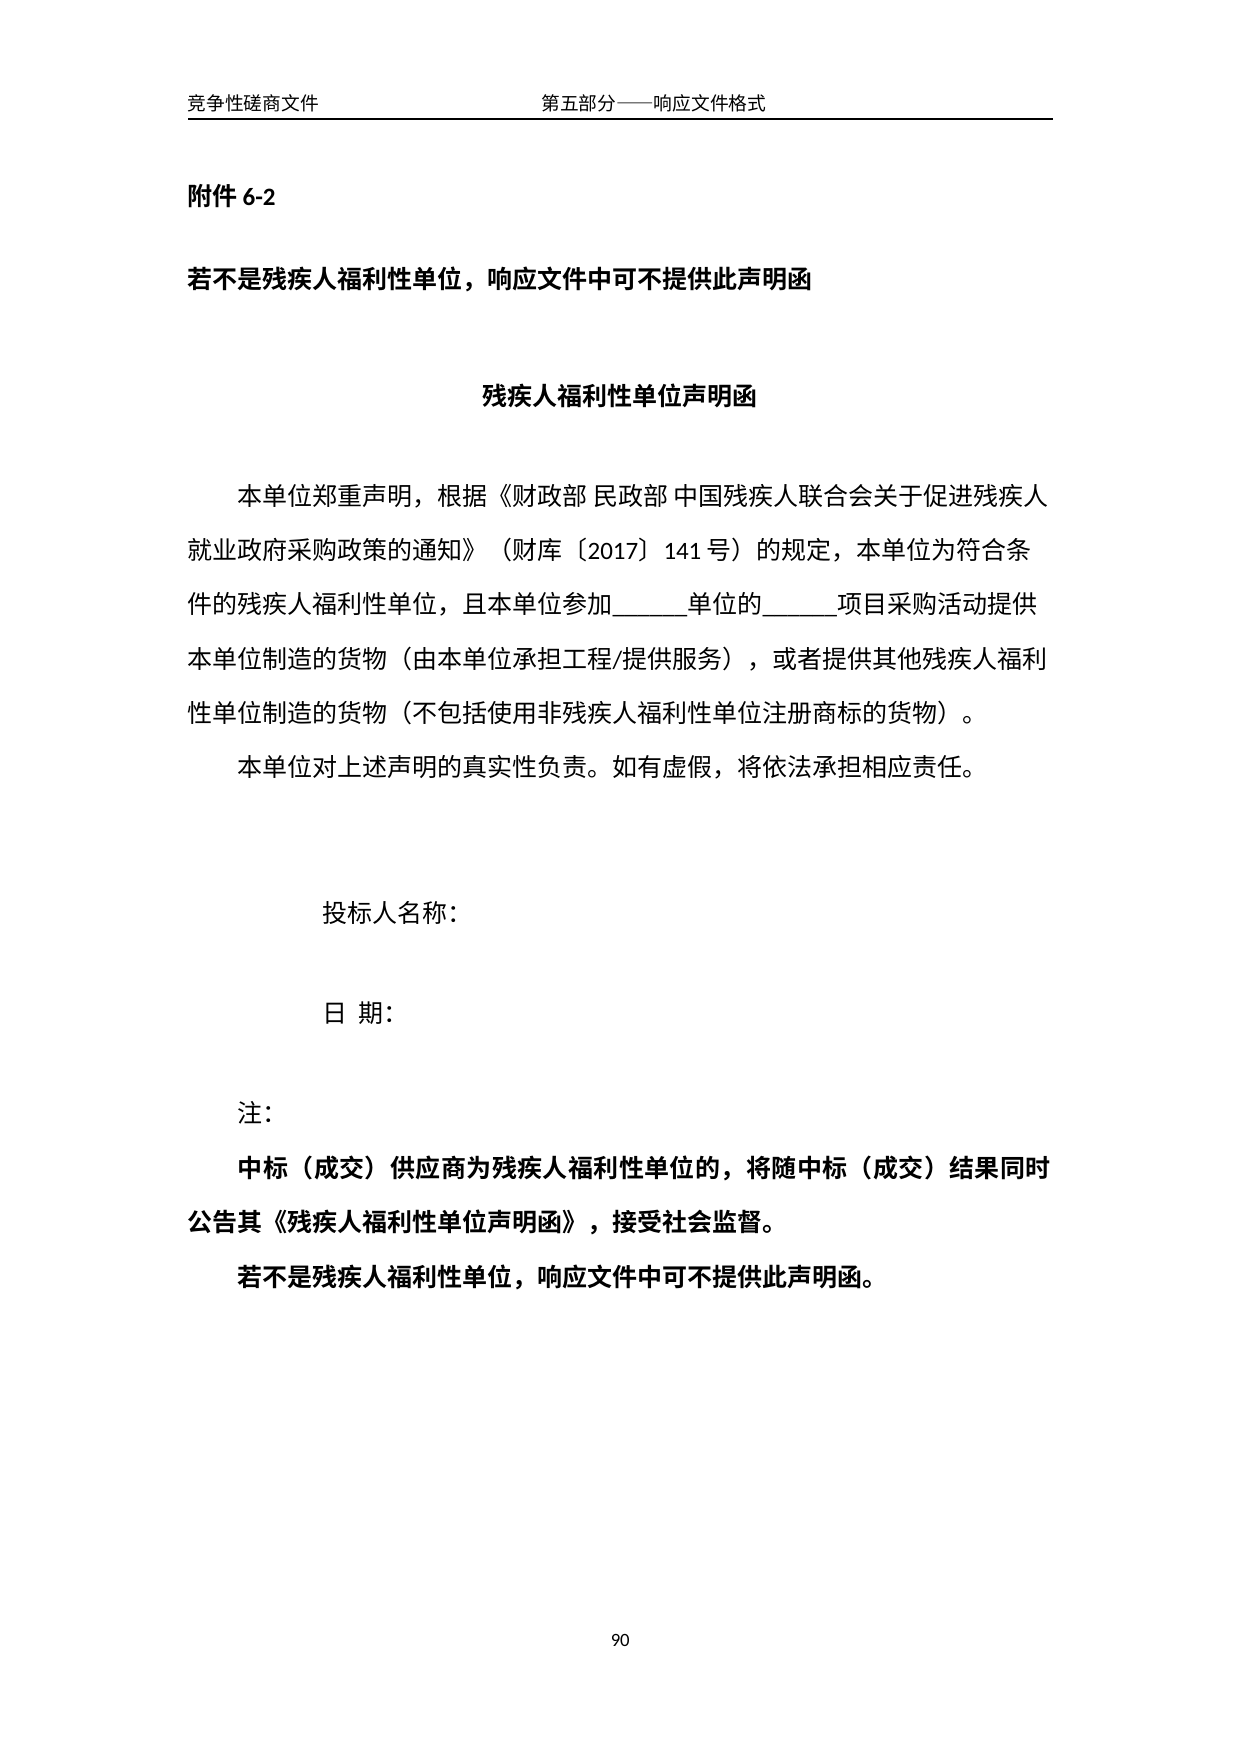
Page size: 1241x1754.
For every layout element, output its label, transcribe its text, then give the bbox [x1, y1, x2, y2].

text 投标人名称： [187, 894, 1053, 930]
text 若不是残疾人福利性单位，响应文件中可不提供此声明函。 [187, 1257, 1053, 1293]
text 本单位对上述声明的真实性负责。如有虚假，将依法承担相应责任。 [187, 748, 1053, 784]
text 附件6-2 [187, 162, 1053, 227]
text 本单位郑重声明，根据《财政部 民政部 中国残疾人联合会关于促进残疾人就业政府采购政策的通知》（财库〔2017〕141号）的规定，本单位为符合条件的残疾人福利性单位，且本单位参加______单位的______项目采购活动提供本单位制造的货物（由本单位承担工程/提供服务），或者提供其他残疾人福利性单位制造的货物（不包括使用非残疾人福利性单位注册商标的货物）。 [187, 476, 1053, 730]
text 日 期： [187, 994, 1053, 1030]
text 中标（成交）供应商为残疾人福利性单位的，将随中标（成交）结果同时公告其《残疾人福利性单位声明函》，接受社会监督。 [187, 1148, 1053, 1239]
text 注： [187, 1094, 1053, 1130]
text 若不是残疾人福利性单位，响应文件中可不提供此声明函 [187, 245, 1053, 310]
text 残疾人福利性单位声明函 [187, 376, 1053, 412]
